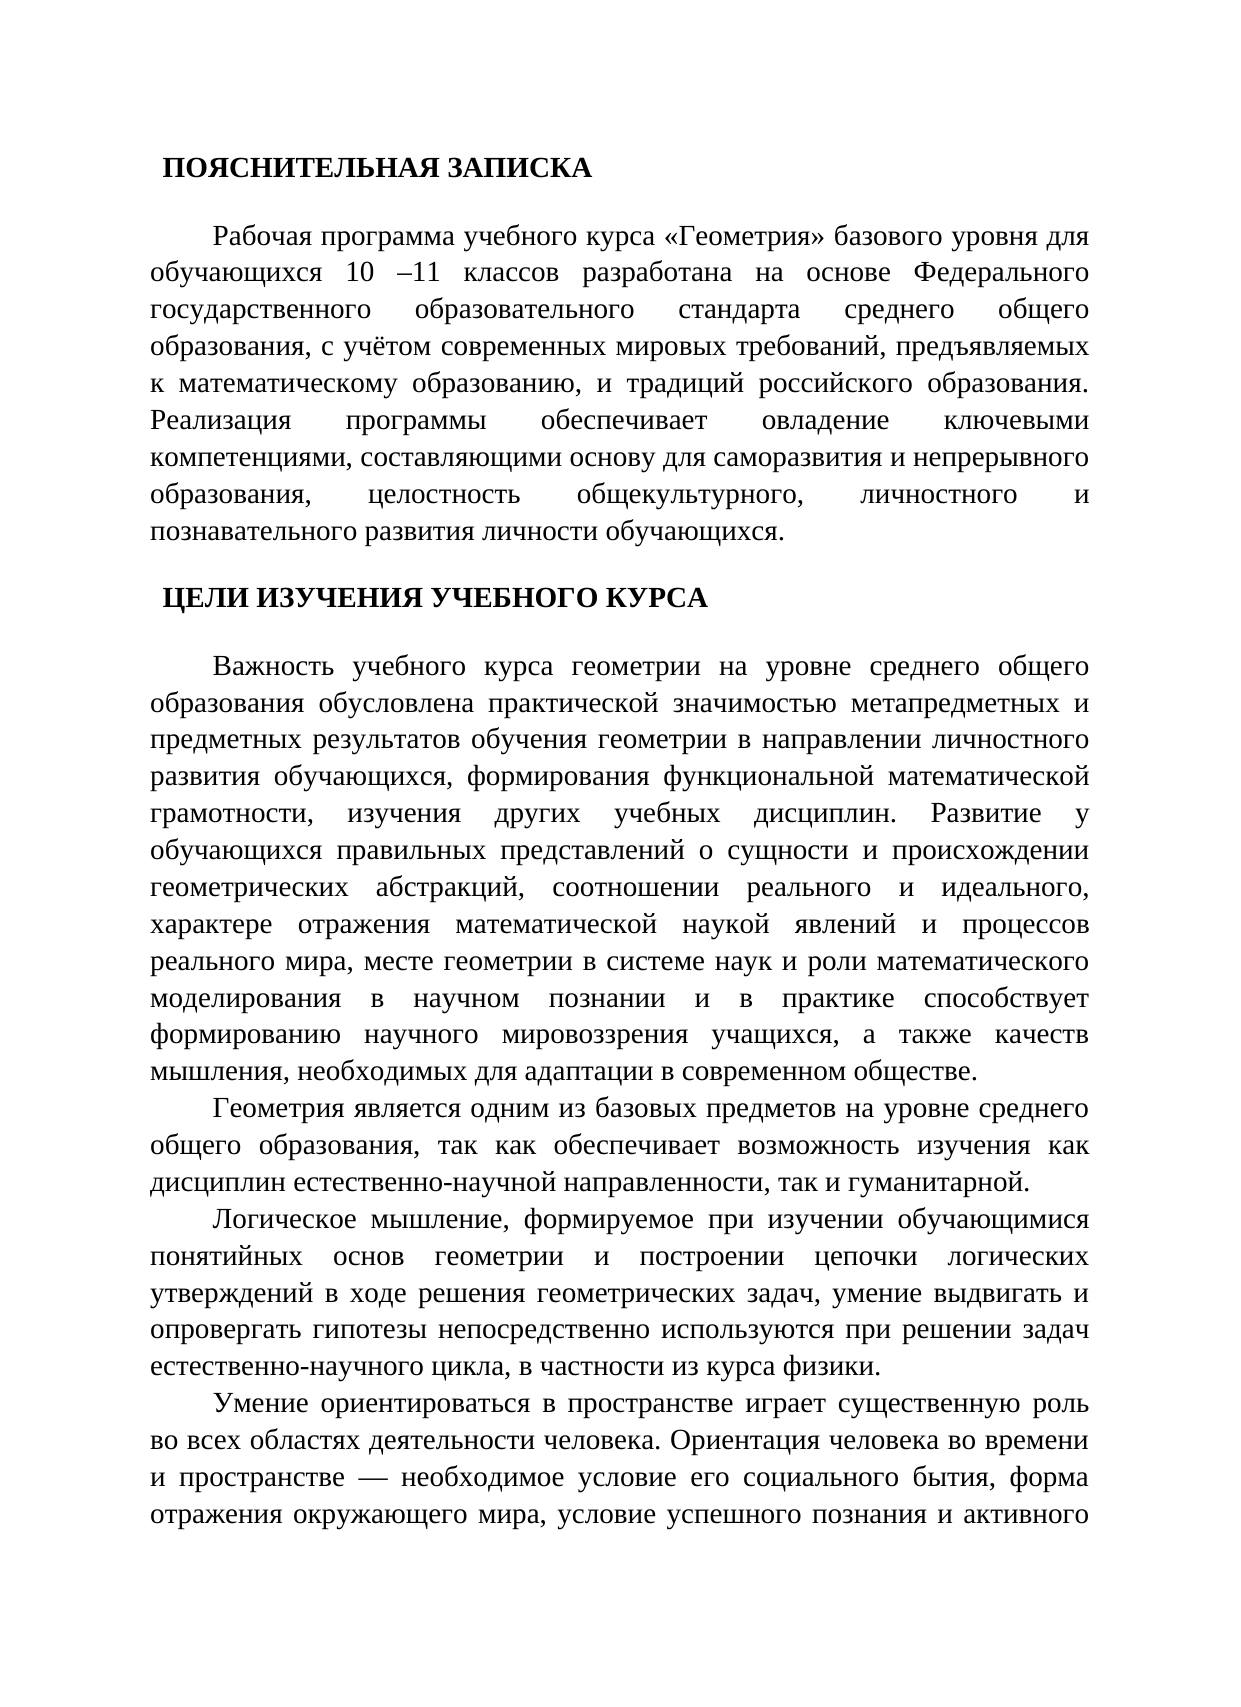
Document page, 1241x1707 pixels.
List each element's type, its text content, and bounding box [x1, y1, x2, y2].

text Геометрия является одним из базовых предметов на уровне среднего общего образования, так как обеспечивает возможность изучения как дисциплин естественно-научной направленности, так и гуманитарной. [150, 1090, 1090, 1198]
text ПОЯСНИТЕЛЬНАЯ ЗАПИСКА [162, 150, 1090, 183]
text Важность учебного курса геометрии на уровне среднего общего образования обусловлена практической значимостью метапредметных и предметных результатов обучения геометрии в направлении личностного развития обучающихся, формирования функциональной математической грамотности, изучения других учебных дисциплин. Развитие у обучающихся правильных представлений о сущности и происхождении геометрических абстракций, соотношении реального и идеального, характере отражения математической наукой явлений и процессов реального мира, месте геометрии в системе наук и роли математического моделирования в научном познании и в практике способствует формированию научного мировоззрения учащихся, а также качеств мышления, необходимых для адаптации в современном обществе. [150, 648, 1090, 1087]
text ЦЕЛИ ИЗУЧЕНИЯ УЧЕБНОГО КУРСА [162, 580, 1090, 614]
text Рабочая программа учебного курса «Геометрия» базового уровня для обучающихся 10 –11 классов разработана на основе Федерального государственного образовательного стандарта среднего общего образования, с учётом современных мировых требований, предъявляемых к математическому образованию, и традиций российского образования. Реализация программы обеспечивает овладение ключевыми компетенциями, составляющими основу для саморазвития и непрерывного образования, целостность общекультурного, личностного и познавательного развития личности обучающихся. [150, 218, 1090, 546]
text Логическое мышление, формируемое при изучении обучающимися понятийных основ геометрии и построении цепочки логических утверждений в ходе решения геометрических задач, умение выдвигать и опровергать гипотезы непосредственно используются при решении задач естественно-научного цикла, в частности из курса физики. [150, 1201, 1090, 1382]
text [150, 1385, 1090, 1529]
